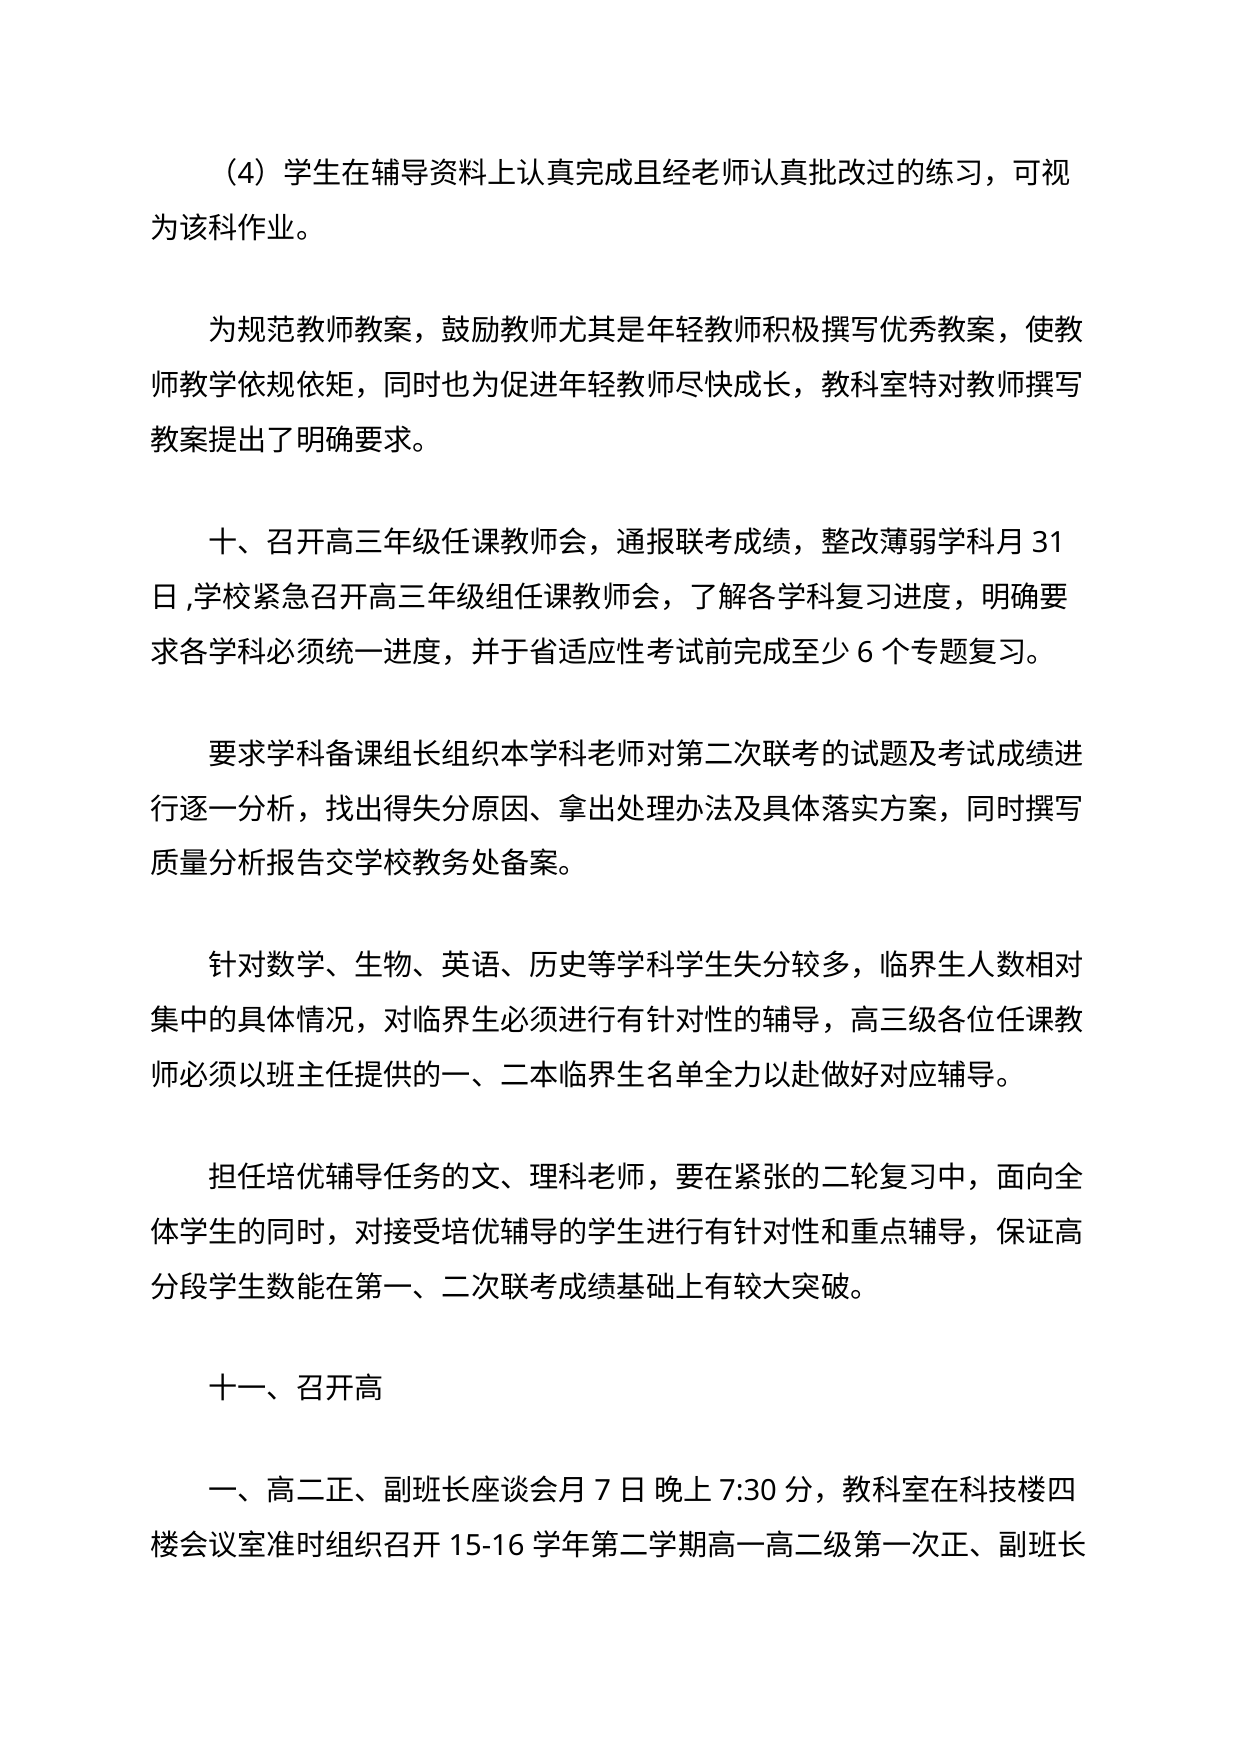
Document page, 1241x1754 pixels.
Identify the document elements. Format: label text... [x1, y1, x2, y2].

text （4）学生在辅导资料上认真完成且经老师认真批改过的练习，可视为该科作业。 [150, 150, 1090, 247]
text 针对数学、生物、英语、历史等学科学生失分较多，临界生人数相对集中的具体情况，对临界生必须进行有针对性的辅导，高三级各位任课教师必须以班主任提供的一、二本临界生名单全力以赴做好对应辅导。 [150, 942, 1090, 1094]
text 要求学科备课组长组织本学科老师对第二次联考的试题及考试成绩进行逐一分析，找出得失分原因、拿出处理办法及具体落实方案，同时撰写质量分析报告交学校教务处备案。 [150, 730, 1090, 882]
text 十、召开高三年级任课教师会，通报联考成绩，整改薄弱学科月 31 日 ,学校紧急召开高三年级组任课教师会，了解各学科复习进度，明确要求各学科必须统一进度，并于省适应性考试前完成至少 6 个专题复习。 [150, 518, 1090, 671]
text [150, 1467, 1090, 1564]
text 担任培优辅导任务的文、理科老师，要在紧张的二轮复习中，面向全体学生的同时，对接受培优辅导的学生进行有针对性和重点辅导，保证高分段学生数能在第一、二次联考成绩基础上有较大突破。 [150, 1153, 1090, 1306]
text 为规范教师教案，鼓励教师尤其是年轻教师积极撰写优秀教案，使教师教学依规依矩，同时也为促进年轻教师尽快成长，教科室特对教师撰写教案提出了明确要求。 [150, 307, 1090, 459]
text 十一、召开高 [150, 1365, 1090, 1407]
